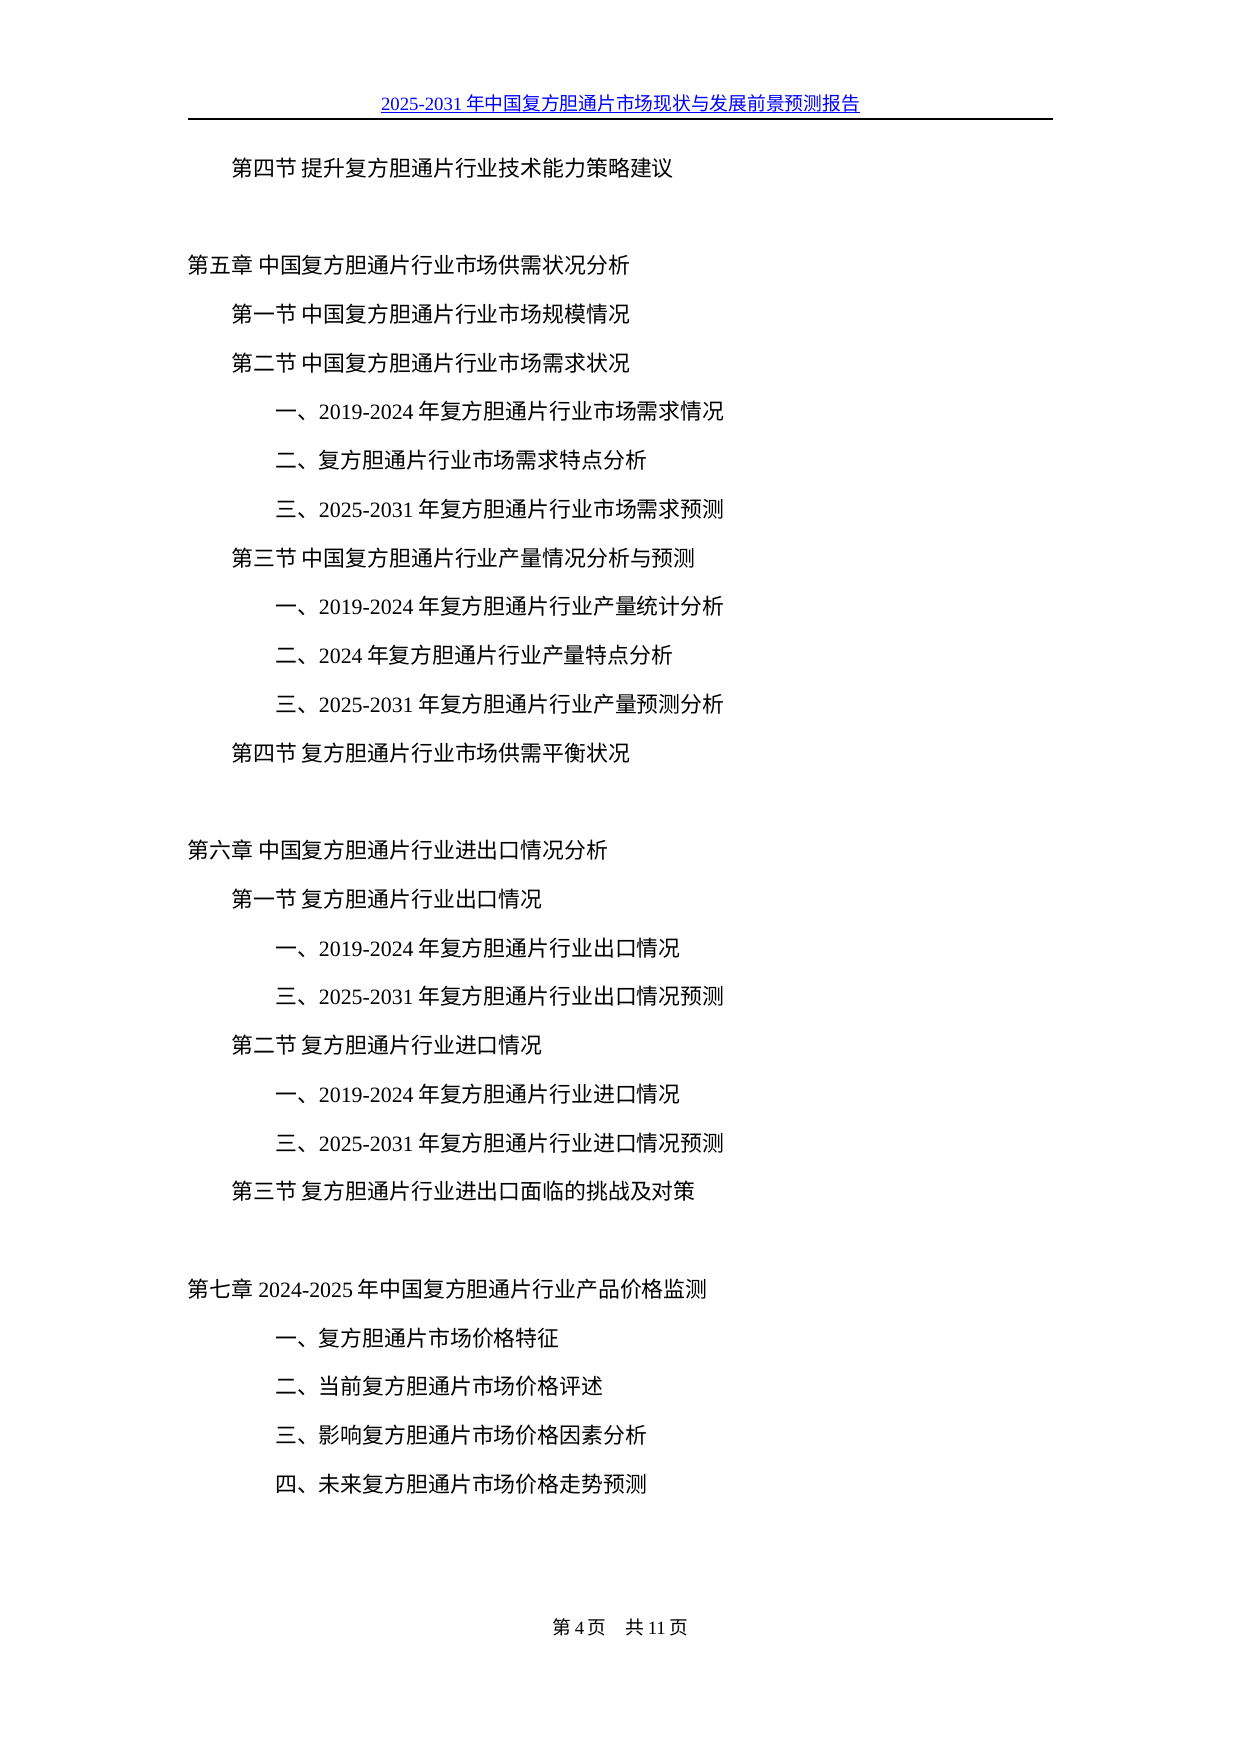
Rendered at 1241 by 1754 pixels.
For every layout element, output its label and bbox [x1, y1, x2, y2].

text [187, 150, 1053, 1499]
